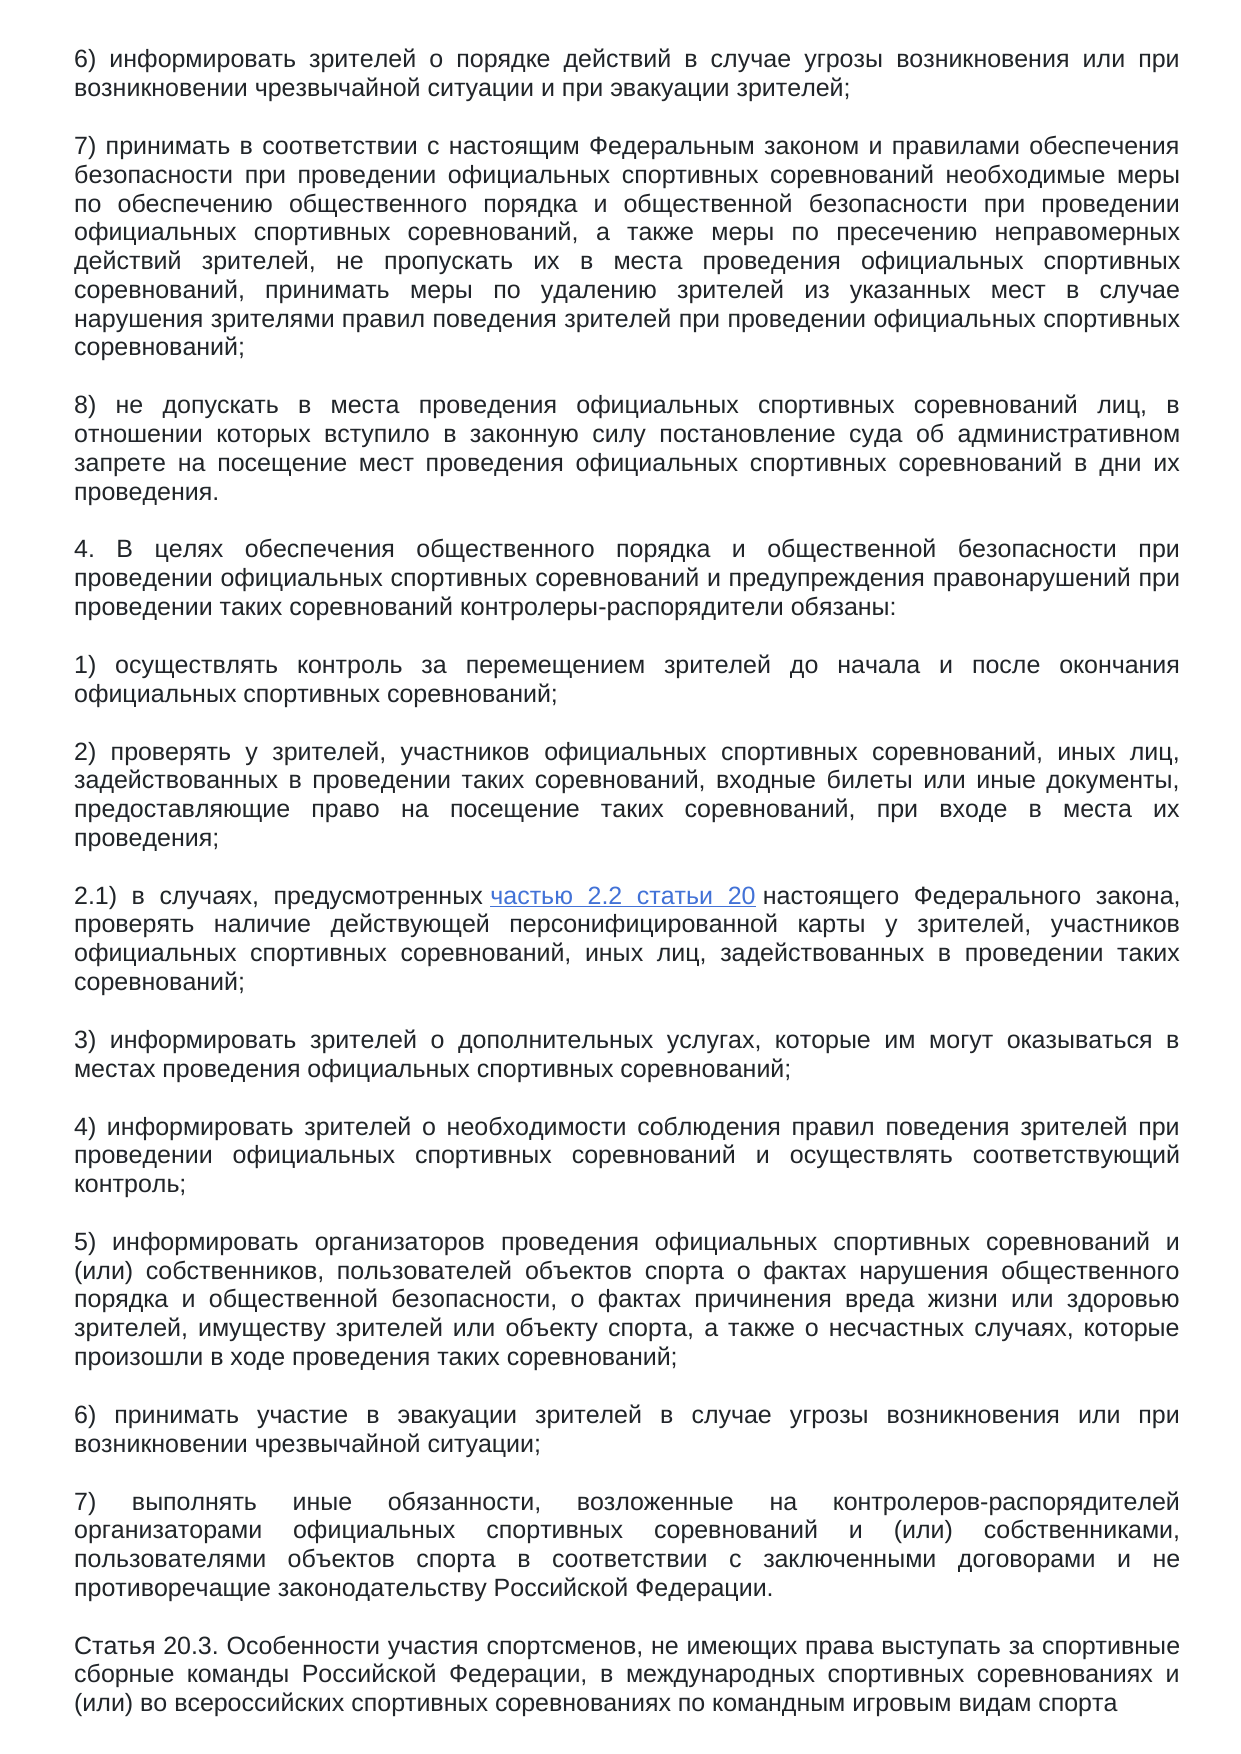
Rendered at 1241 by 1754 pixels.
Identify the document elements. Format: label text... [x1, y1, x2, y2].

text 4) информировать зрителей о необходимости соблюдения правил поведения зрителей при проведении официальных спортивных соревнований и осуществлять соответствующий контроль; [74, 1111, 1181, 1198]
text 2.1) в случаях, предусмотренных частью 2.2 статьи 20 настоящего Федерального закона, проверять наличие действующей персонифицированной карты у зрителей, участников официальных спортивных соревнований, иных лиц, задействованных в проведении таких соревнований; [74, 881, 1181, 996]
text Статья 20.3. Особенности участия спортсменов, не имеющих права выступать за спортивные сборные команды Российской Федерации, в международных спортивных соревнованиях и (или) во всероссийских спортивных соревнованиях по командным игровым видам спорта [74, 1631, 1181, 1717]
text 6) информировать зрителей о порядке действий в случае угрозы возникновения или при возникновении чрезвычайной ситуации и при эвакуации зрителей; [74, 44, 1181, 102]
text 3) информировать зрителей о дополнительных услугах, которые им могут оказываться в местах проведения официальных спортивных соревнований; [74, 1025, 1181, 1082]
text 4. В целях обеспечения общественного порядка и общественной безопасности при проведении официальных спортивных соревнований и предупреждения правонарушений при проведении таких соревнований контролеры-распорядители обязаны: [74, 534, 1181, 621]
text 1) осуществлять контроль за перемещением зрителей до начала и после окончания официальных спортивных соревнований; [74, 650, 1181, 707]
text 5) информировать организаторов проведения официальных спортивных соревнований и (или) собственников, пользователей объектов спорта о фактах нарушения общественного порядка и общественной безопасности, о фактах причинения вреда жизни или здоровью зрителей, имуществу зрителей или объекту спорта, а также о несчастных случаях, которые произошли в ходе проведения таких соревнований; [74, 1227, 1181, 1371]
text 6) принимать участие в эвакуации зрителей в случае угрозы возникновения или при возникновении чрезвычайной ситуации; [74, 1400, 1181, 1457]
text 7) выполнять иные обязанности, возложенные на контролеров-распорядителей организаторами официальных спортивных соревнований и (или) собственниками, пользователями объектов спорта в соответствии с заключенными договорами и не противоречащие законодательству Российской Федерации. [74, 1486, 1181, 1601]
text 2) проверять у зрителей, участников официальных спортивных соревнований, иных лиц, задействованных в проведении таких соревнований, входные билеты или иные документы, предоставляющие право на посещение таких соревнований, при входе в места их проведения; [74, 736, 1181, 851]
text 7) принимать в соответствии с настоящим Федеральным законом и правилами обеспечения безопасности при проведении официальных спортивных соревнований необходимые меры по обеспечению общественного порядка и общественной безопасности при проведении официальных спортивных соревнований, а также меры по пресечению неправомерных действий зрителей, не пропускать их в места проведения официальных спортивных соревнований, принимать меры по удалению зрителей из указанных мест в случае нарушения зрителями правил поведения зрителей при проведении официальных спортивных соревнований; [74, 131, 1181, 361]
text 8) не допускать в места проведения официальных спортивных соревнований лиц, в отношении которых вступило в законную силу постановление суда об административном запрете на посещение мест проведения официальных спортивных соревнований в дни их проведения. [74, 390, 1181, 505]
